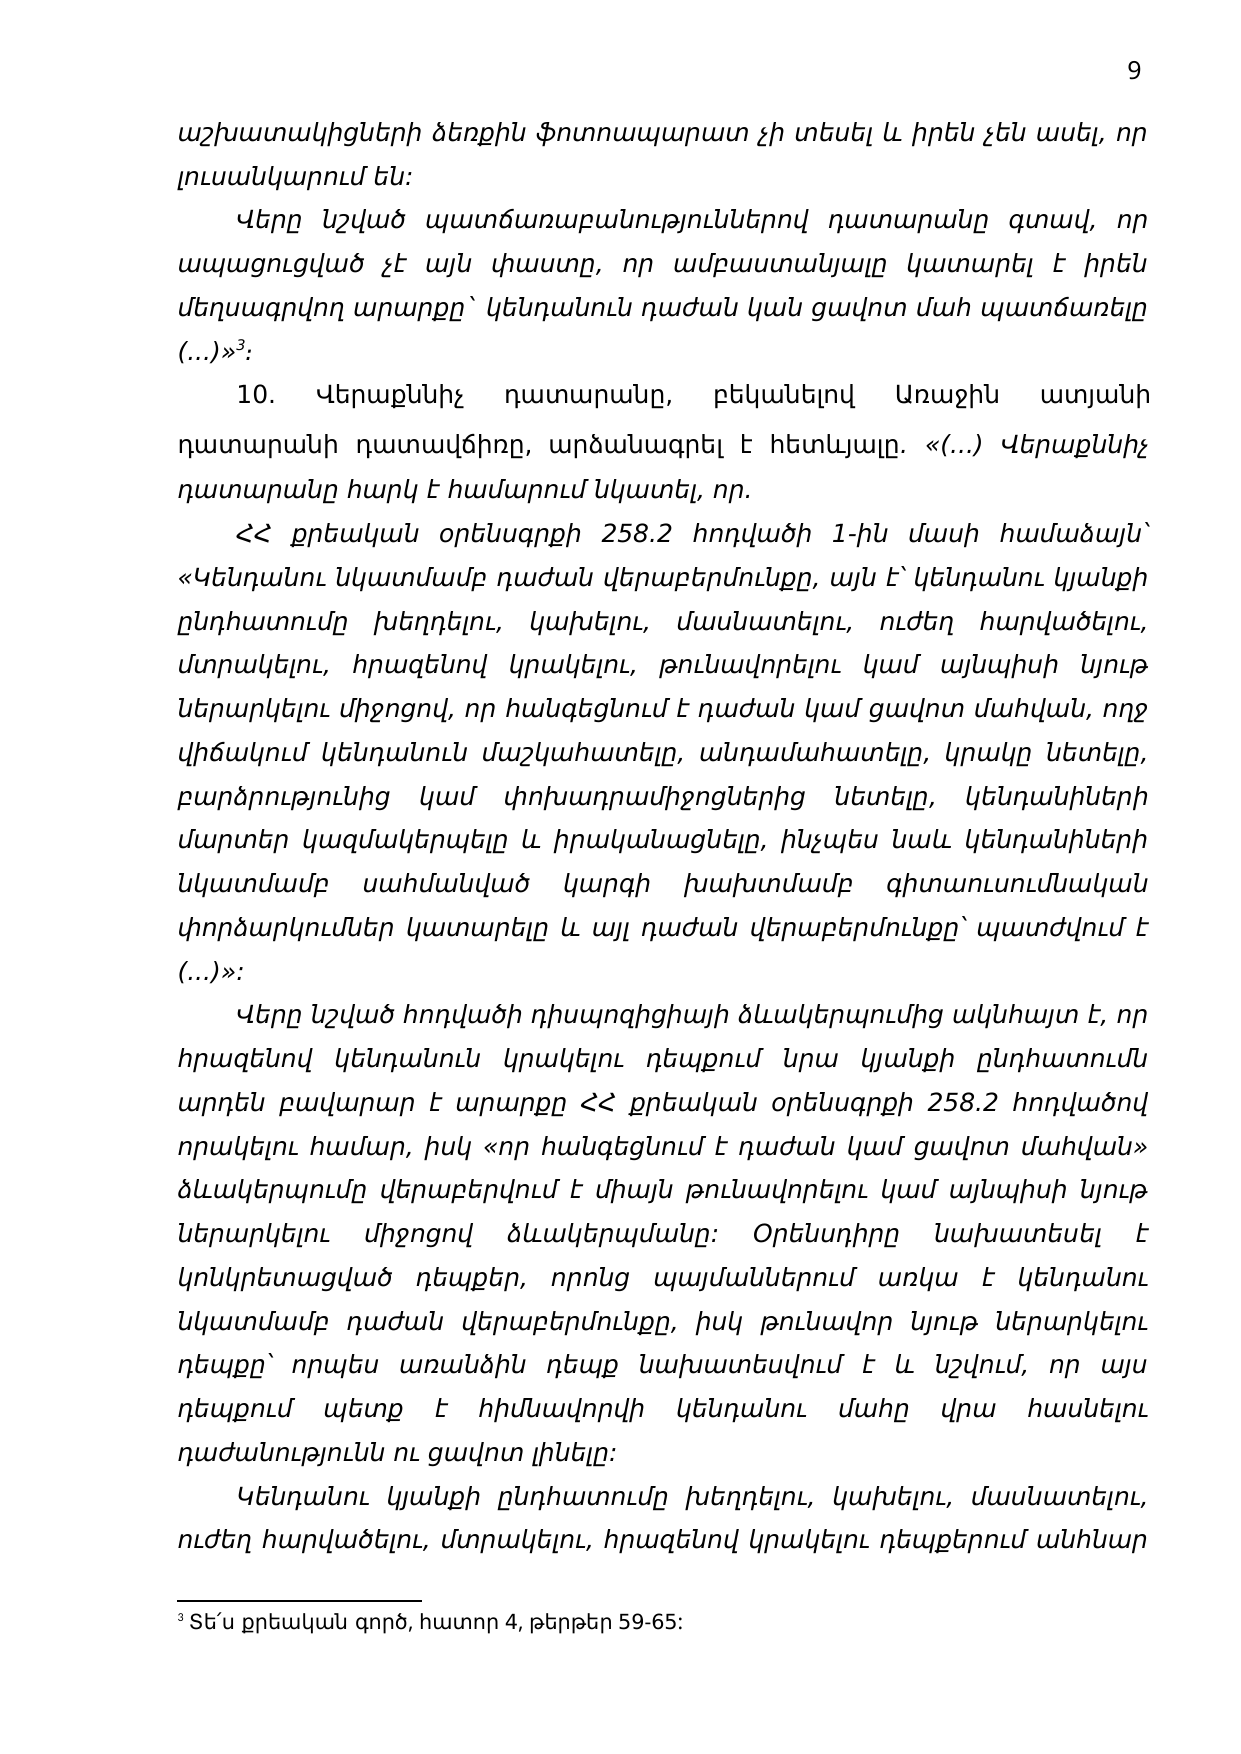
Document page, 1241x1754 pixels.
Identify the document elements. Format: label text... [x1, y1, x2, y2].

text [177, 118, 1152, 191]
text Վերը նշված հոդվածի դիսպոզիցիայի ձևակերպումից ակնհայտ է, որ հրազենով կենդանուն կրակելու դեպքում նրա կյանքի ընդհատումն արդեն բավարար է արարքը ՀՀ քրեական օրենսգրքի 258.2 հոդվածով որակելու համար, իսկ «որ հանգեցնում է դաժան կամ ցավոտ մահվան» ձևակերպումը վերաբերվում է միայն թունավորելու կամ այնպիսի նյութ ներարկելու միջոցով ձևակերպմանը: Օրենսդիրը նախատեսել է կոնկրետացված դեպքեր, որոնց պայմաններում առկա է կենդանու նկատմամբ դաժան վերաբերմունքը, իսկ թունավոր նյութ ներարկելու դեպքը՝ որպես առանձին դեպք նախատեսվում է և նշվում, որ այս դեպքում պետք է հիմնավորվի կենդանու մահը վրա հասնելու դաժանությունն ու ցավոտ լինելը: [177, 1000, 1152, 1467]
text 10. Վերաքննիչ դատարանը, բեկանելով Առաջին ատյանի դատարանի դատավճիռը, արձանագրել է հետևյալը. «(...) Վերաքննիչ դատարանը հարկ է համարում նկատել, որ. [177, 381, 1152, 504]
text Վերը նշված պատճառաբանություններով դատարանը գտավ, որ ապացուցված չէ այն փաստը, որ ամբաստանյալը կատարել է իրեն մեղսագրվող արարքը` կենդանուն դաժան կան ցավոտ մահ պատճառելը (...)»։ [177, 206, 1152, 366]
text ՀՀ քրեական օրենսգրքի 258.2 հոդվածի 1-ին մասի համաձայն՝ «Կենդանու նկատմամբ դաժան վերաբերմունքը, այն է՝ կենդանու կյանքի ընդհատումը խեղդելու, կախելու, մասնատելու, ուժեղ հարվածելու, մտրակելու, հրազենով կրակելու, թունավորելու կամ այնպիսի նյութ ներարկելու միջոցով, որ հանգեցնում է դաժան կամ ցավոտ մահվան, ողջ վիճակում կենդանուն մաշկահատելը, անդամահատելը, կրակը նետելը, բարձրությունից կամ փոխադրամիջոցներից նետելը, կենդանիների մարտեր կազմակերպելը և իրականացնելը, ինչպես նաև կենդանիների նկատմամբ սահմանված կարգի խախտմամբ գիտաուսումնական փորձարկումներ կատարելը և այլ դաժան վերաբերմունքը՝ պատժվում է (...)»: [177, 519, 1152, 986]
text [177, 1482, 1152, 1554]
